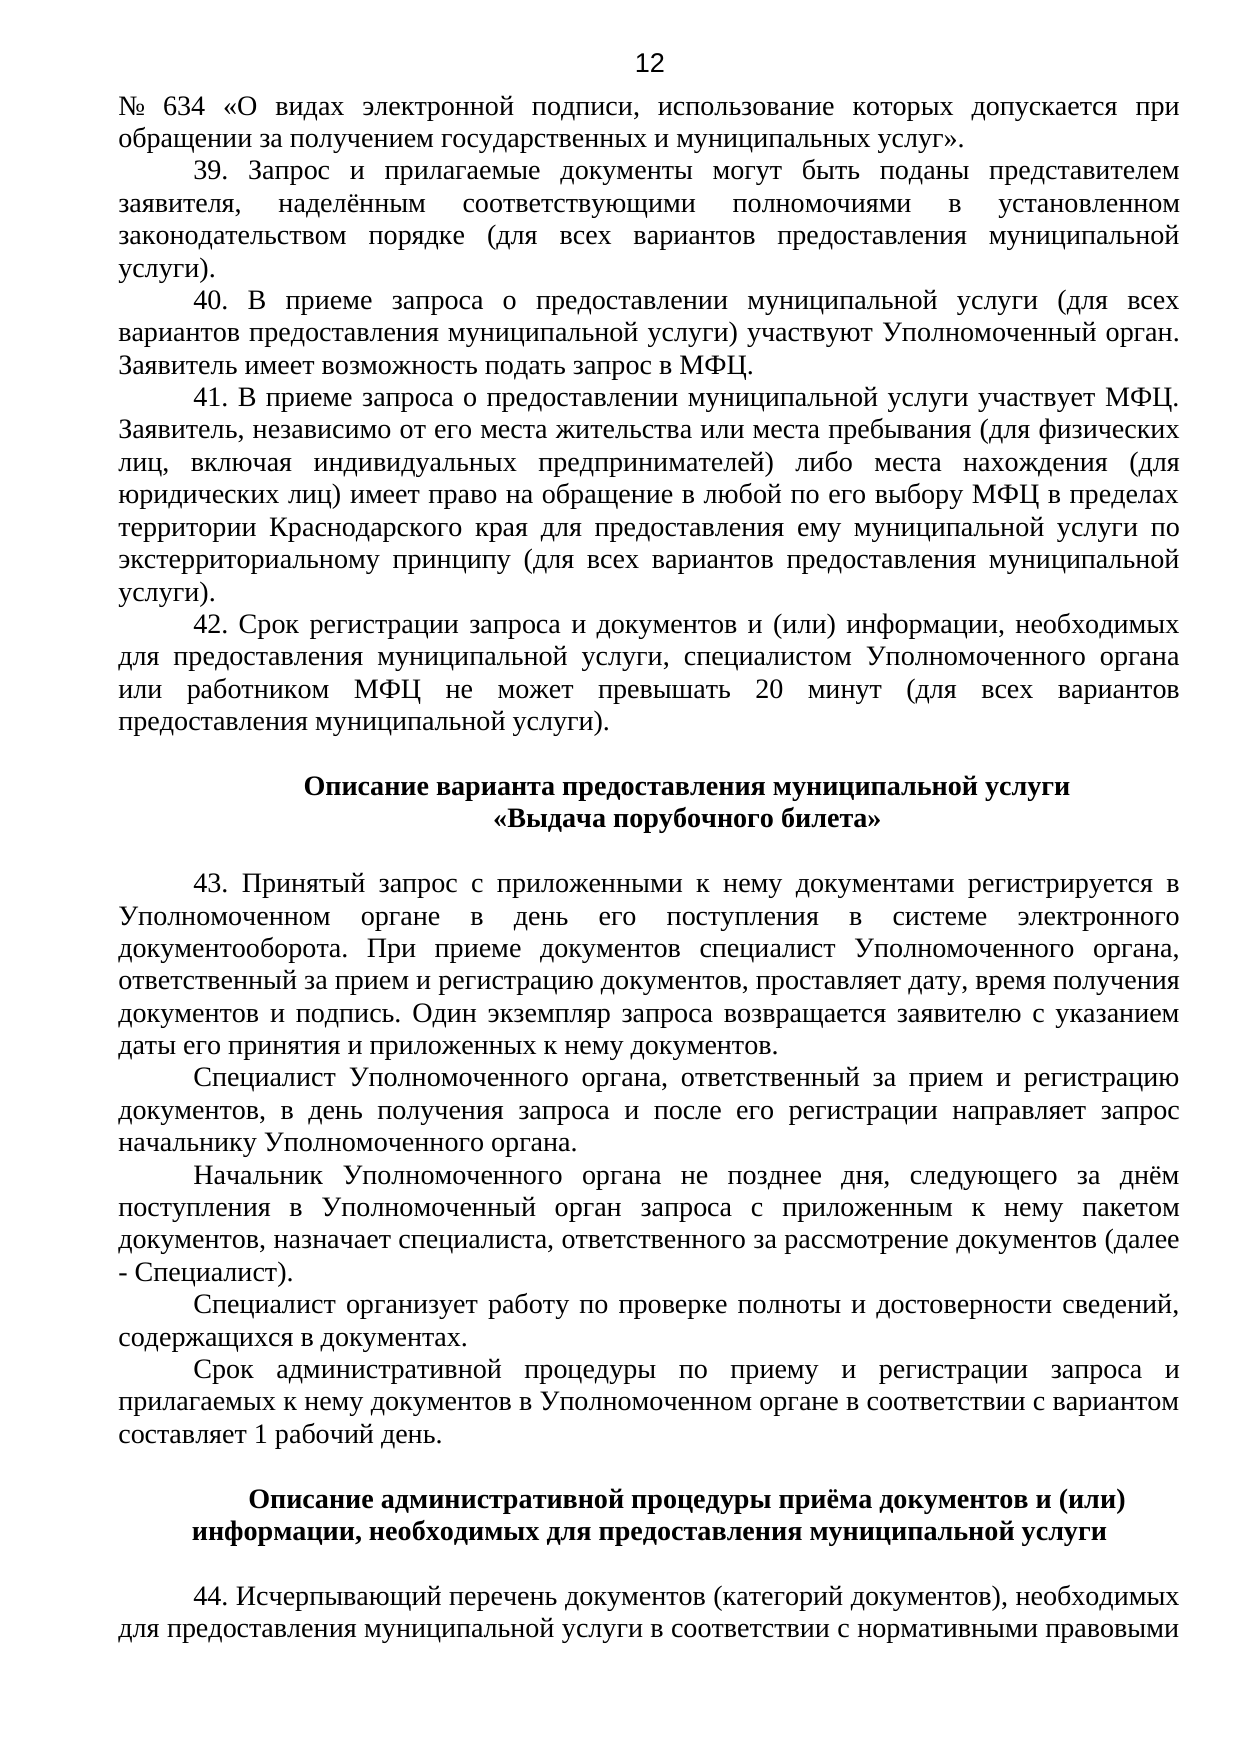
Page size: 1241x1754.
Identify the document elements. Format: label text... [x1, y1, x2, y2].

text 40. В приеме запроса о предоставлении муниципальной услуги (для всех вариантов предоставления муниципальной услуги) участвуют Уполномоченный орган. Заявитель имеет возможность подать запрос в МФЦ. [118, 283, 1181, 380]
text 41. В приеме запроса о предоставлении муниципальной услуги участвует МФЦ. Заявитель, независимо от его места жительства или места пребывания (для физических лиц, включая индивидуальных предпринимателей) либо места нахождения (для юридических лиц) имеет право на обращение в любой по его выбору МФЦ в пределах территории Краснодарского края для предоставления ему муниципальной услуги по экстерриториальному принципу (для всех вариантов предоставления муниципальной услуги). [118, 380, 1181, 607]
subtitle Описание варианта предоставления муниципальной услуги [118, 769, 1181, 801]
text 43. Принятый запрос с приложенными к нему документами регистрируется в Уполномоченном органе в день его поступления в системе электронного документооборота. При приеме документов специалист Уполномоченного органа, ответственный за прием и регистрацию документов, проставляет дату, время получения документов и подпись. Один экземпляр запроса возвращается заявителю с указанием даты его принятия и приложенных к нему документов. [118, 866, 1181, 1061]
subtitle Описание административной процедуры приёма документов и (или) информации, необходимых для предоставления муниципальной услуги [118, 1482, 1181, 1546]
text 42. Срок регистрации запроса и документов и (или) информации, необходимых для предоставления муниципальной услуги, специалистом Уполномоченного органа или работником МФЦ не может превышать 20 минут (для всех вариантов предоставления муниципальной услуги). [118, 607, 1181, 737]
text Специалист организует работу по проверке полноты и достоверности сведений, содержащихся в документах. [118, 1287, 1181, 1352]
subtitle «Выдача порубочного билета» [118, 801, 1181, 834]
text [118, 1579, 1181, 1644]
text Срок административной процедуры по приему и регистрации запроса и прилагаемых к нему документов в Уполномоченном органе в соответствии с вариантом составляет 1 рабочий день. [118, 1352, 1181, 1449]
text Специалист Уполномоченного органа, ответственный за прием и регистрацию документов, в день получения запроса и после его регистрации направляет запрос начальнику Уполномоченного органа. [118, 1061, 1181, 1158]
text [118, 89, 1181, 153]
text Начальник Уполномоченного органа не позднее дня, следующего за днём поступления в Уполномоченный орган запроса с приложенным к нему пакетом документов, назначает специалиста, ответственного за рассмотрение документов (далее - Специалист). [118, 1158, 1181, 1287]
text 39. Запрос и прилагаемые документы могут быть поданы представителем заявителя, наделённым соответствующими полномочиями в установленном законодательством порядке (для всех вариантов предоставления муниципальной услуги). [118, 153, 1181, 283]
